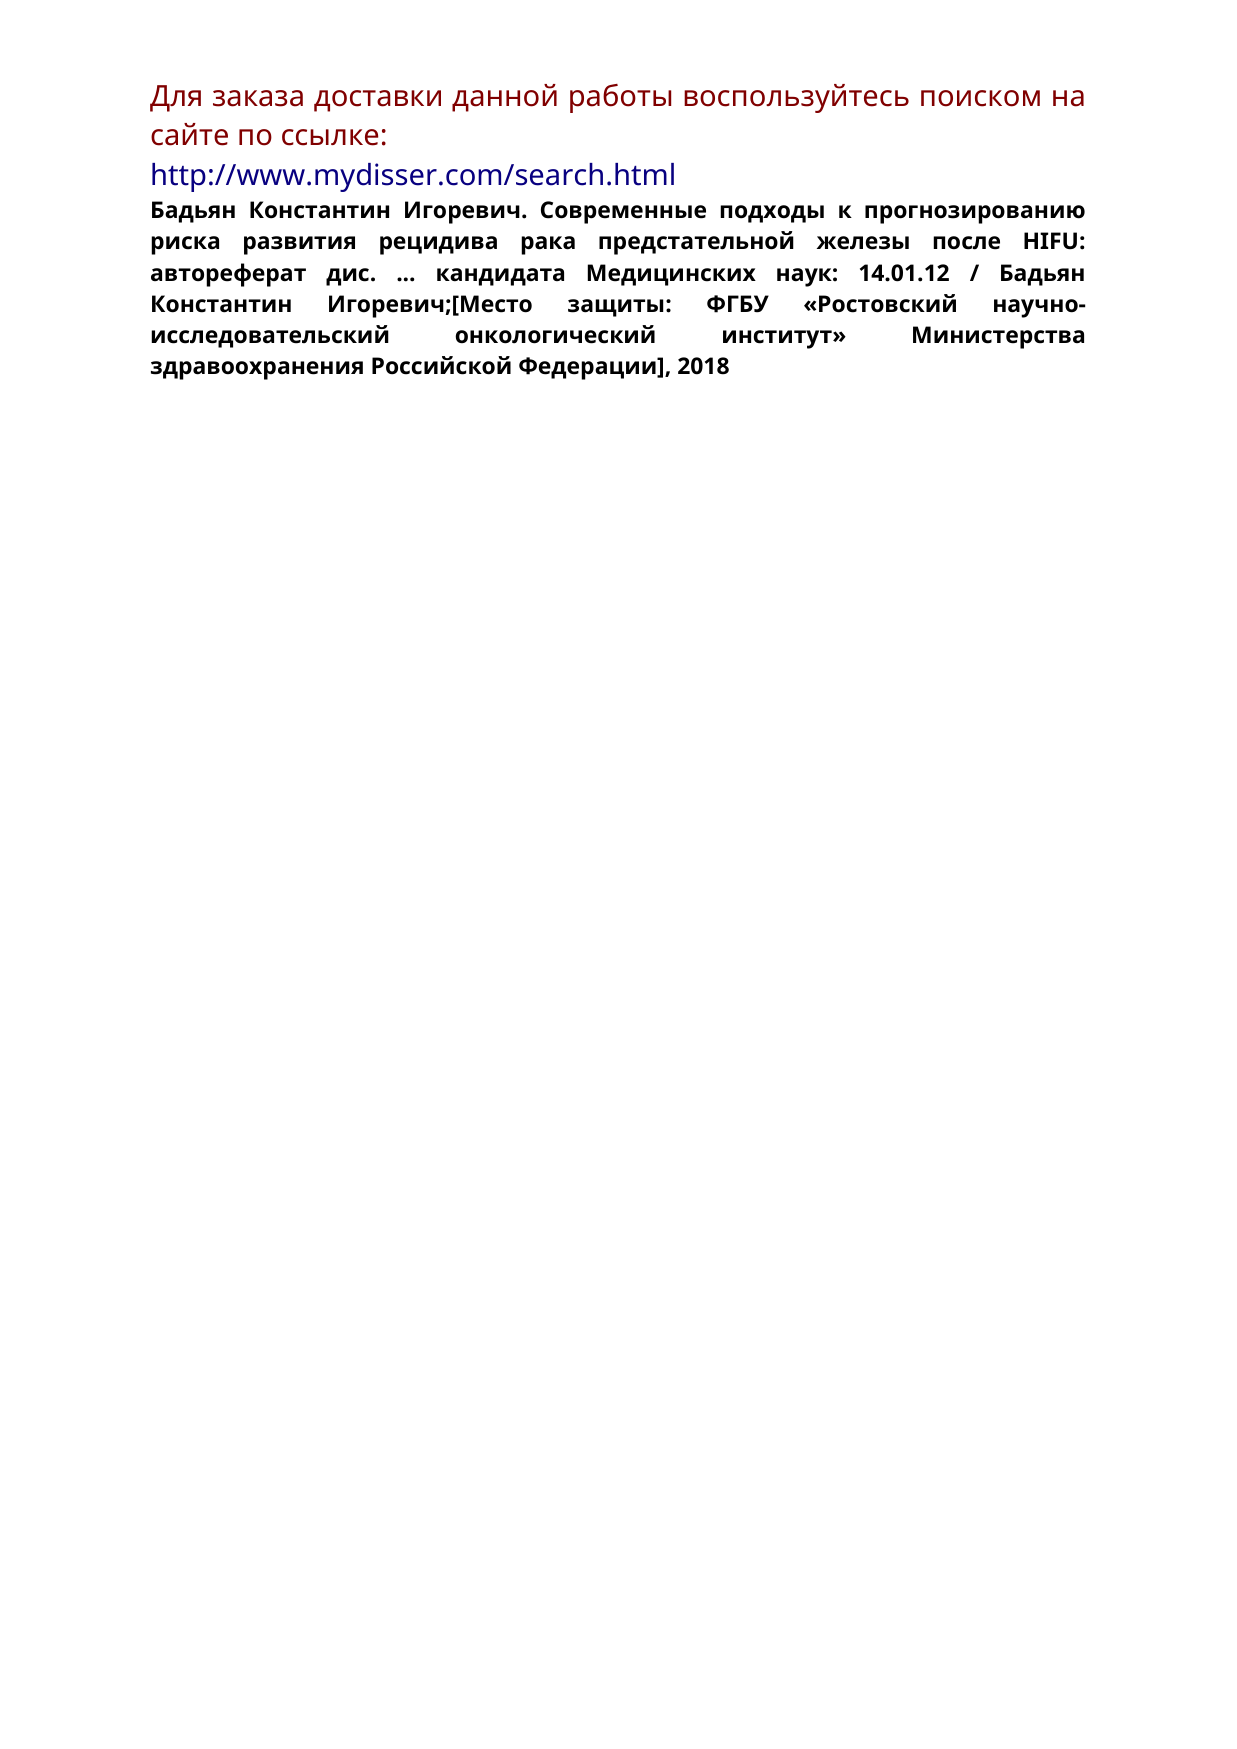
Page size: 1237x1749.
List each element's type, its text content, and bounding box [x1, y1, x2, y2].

text Бадьян Константин Игоревич. Современные подходы к прогнозированию риска развития рецидива рака предстательной железы после HIFU: автореферат дис. ... кандидата Медицинских наук: 14.01.12 / Бадьян Константин Игоревич;[Место защиты: ФГБУ «Ростовский научно-исследовательский онкологический институт» Министерства здравоохранения Российской Федерации], 2018 [150, 194, 1086, 382]
